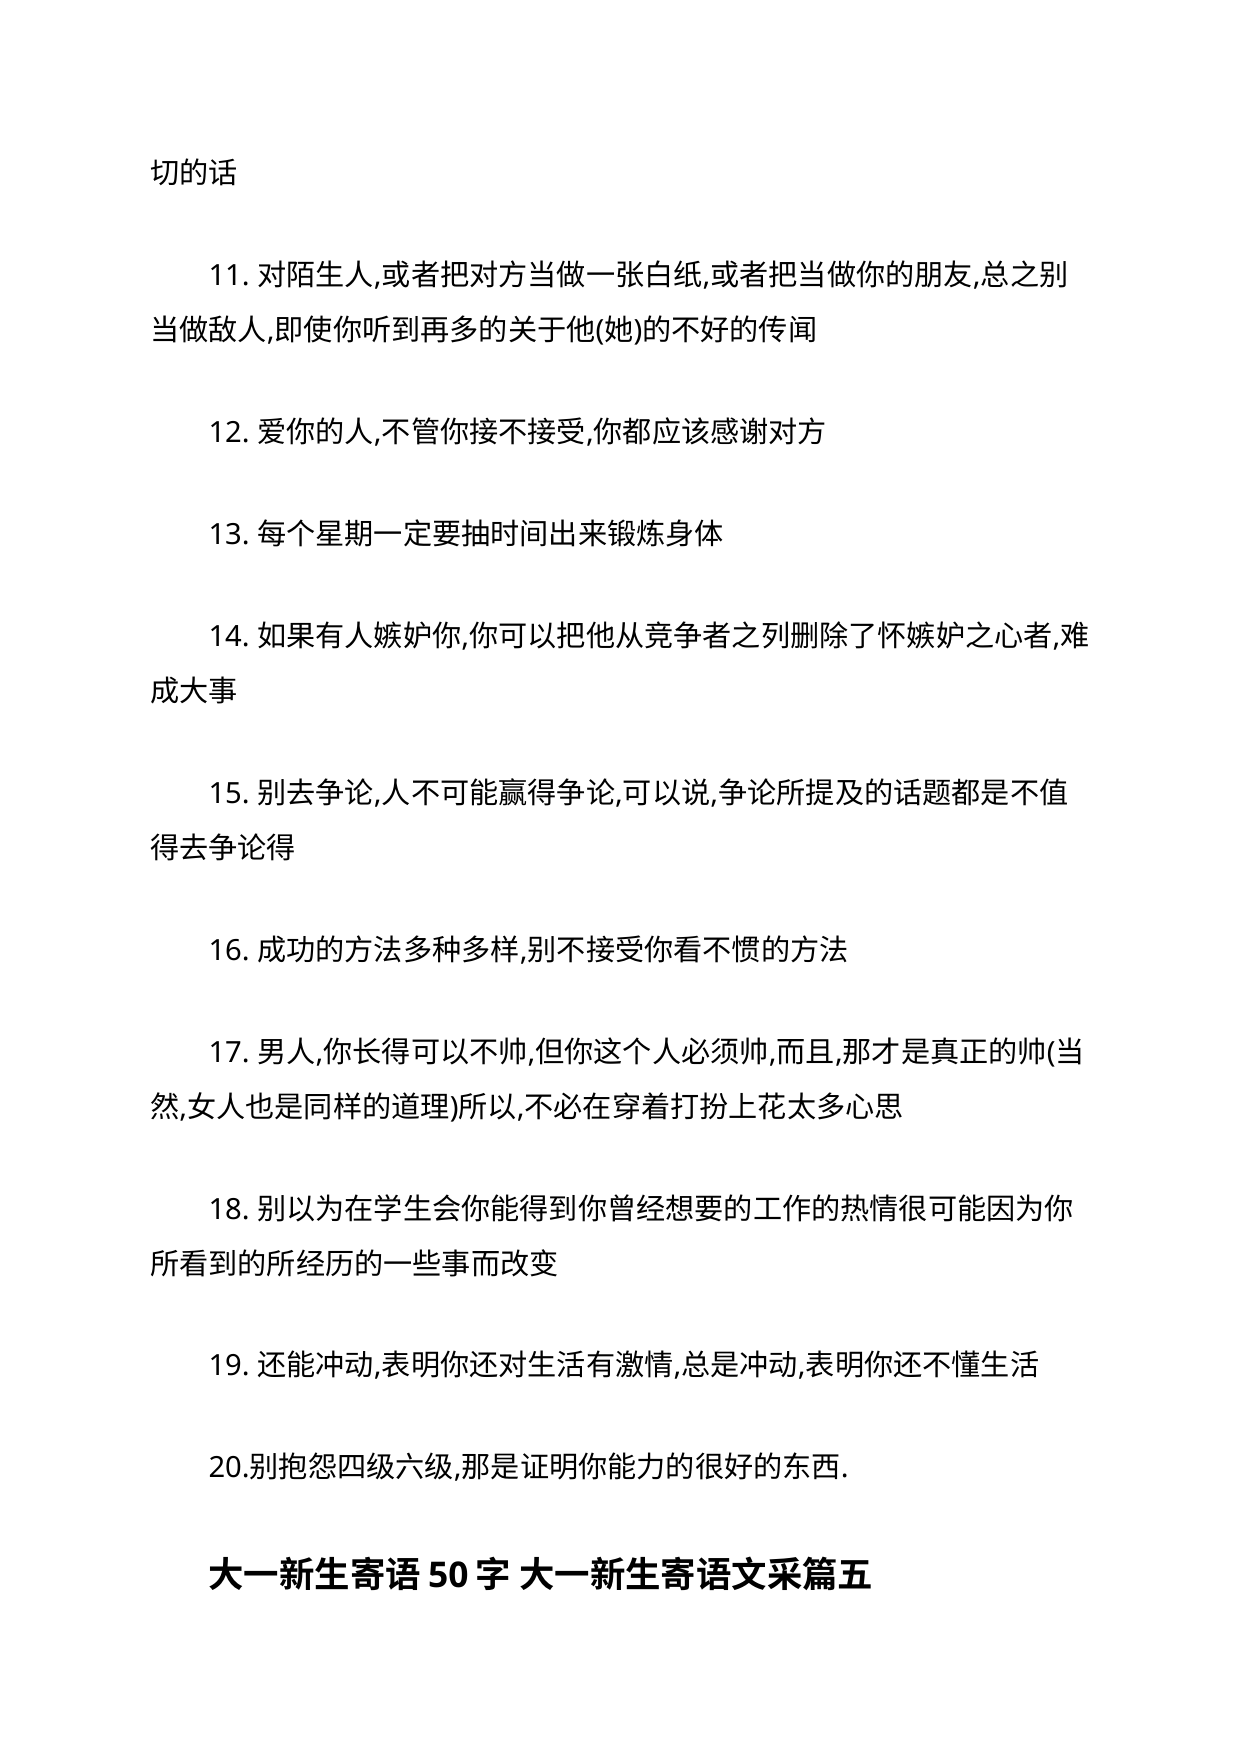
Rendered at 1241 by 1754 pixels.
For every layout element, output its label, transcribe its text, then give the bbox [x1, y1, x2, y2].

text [150, 150, 1090, 192]
text 14. 如果有人嫉妒你,你可以把他从竞争者之列删除了怀嫉妒之心者,难成大事 [150, 613, 1090, 710]
text 16. 成功的方法多种多样,别不接受你看不惯的方法 [150, 926, 1090, 969]
text 18. 别以为在学生会你能得到你曾经想要的工作的热情很可能因为你所看到的所经历的一些事而改变 [150, 1185, 1090, 1282]
text 12. 爱你的人,不管你接不接受,你都应该感谢对方 [150, 409, 1090, 451]
text 15. 别去争论,人不可能赢得争论,可以说,争论所提及的话题都是不值得去争论得 [150, 769, 1090, 867]
text 13. 每个星期一定要抽时间出来锻炼身体 [150, 511, 1090, 553]
text 17. 男人,你长得可以不帅,但你这个人必须帅,而且,那才是真正的帅(当然,女人也是同样的道理)所以,不必在穿着打扮上花太多心思 [150, 1028, 1090, 1126]
text 11. 对陌生人,或者把对方当做一张白纸,或者把当做你的朋友,总之别当做敌人,即使你听到再多的关于他(她)的不好的传闻 [150, 252, 1090, 349]
text 大一新生寄语50字 大一新生寄语文采篇五 [150, 1546, 1090, 1597]
text 19. 还能冲动,表明你还对生活有激情,总是冲动,表明你还不懂生活 [150, 1342, 1090, 1384]
text 20.别抱怨四级六级,那是证明你能力的很好的东西. [150, 1444, 1090, 1486]
